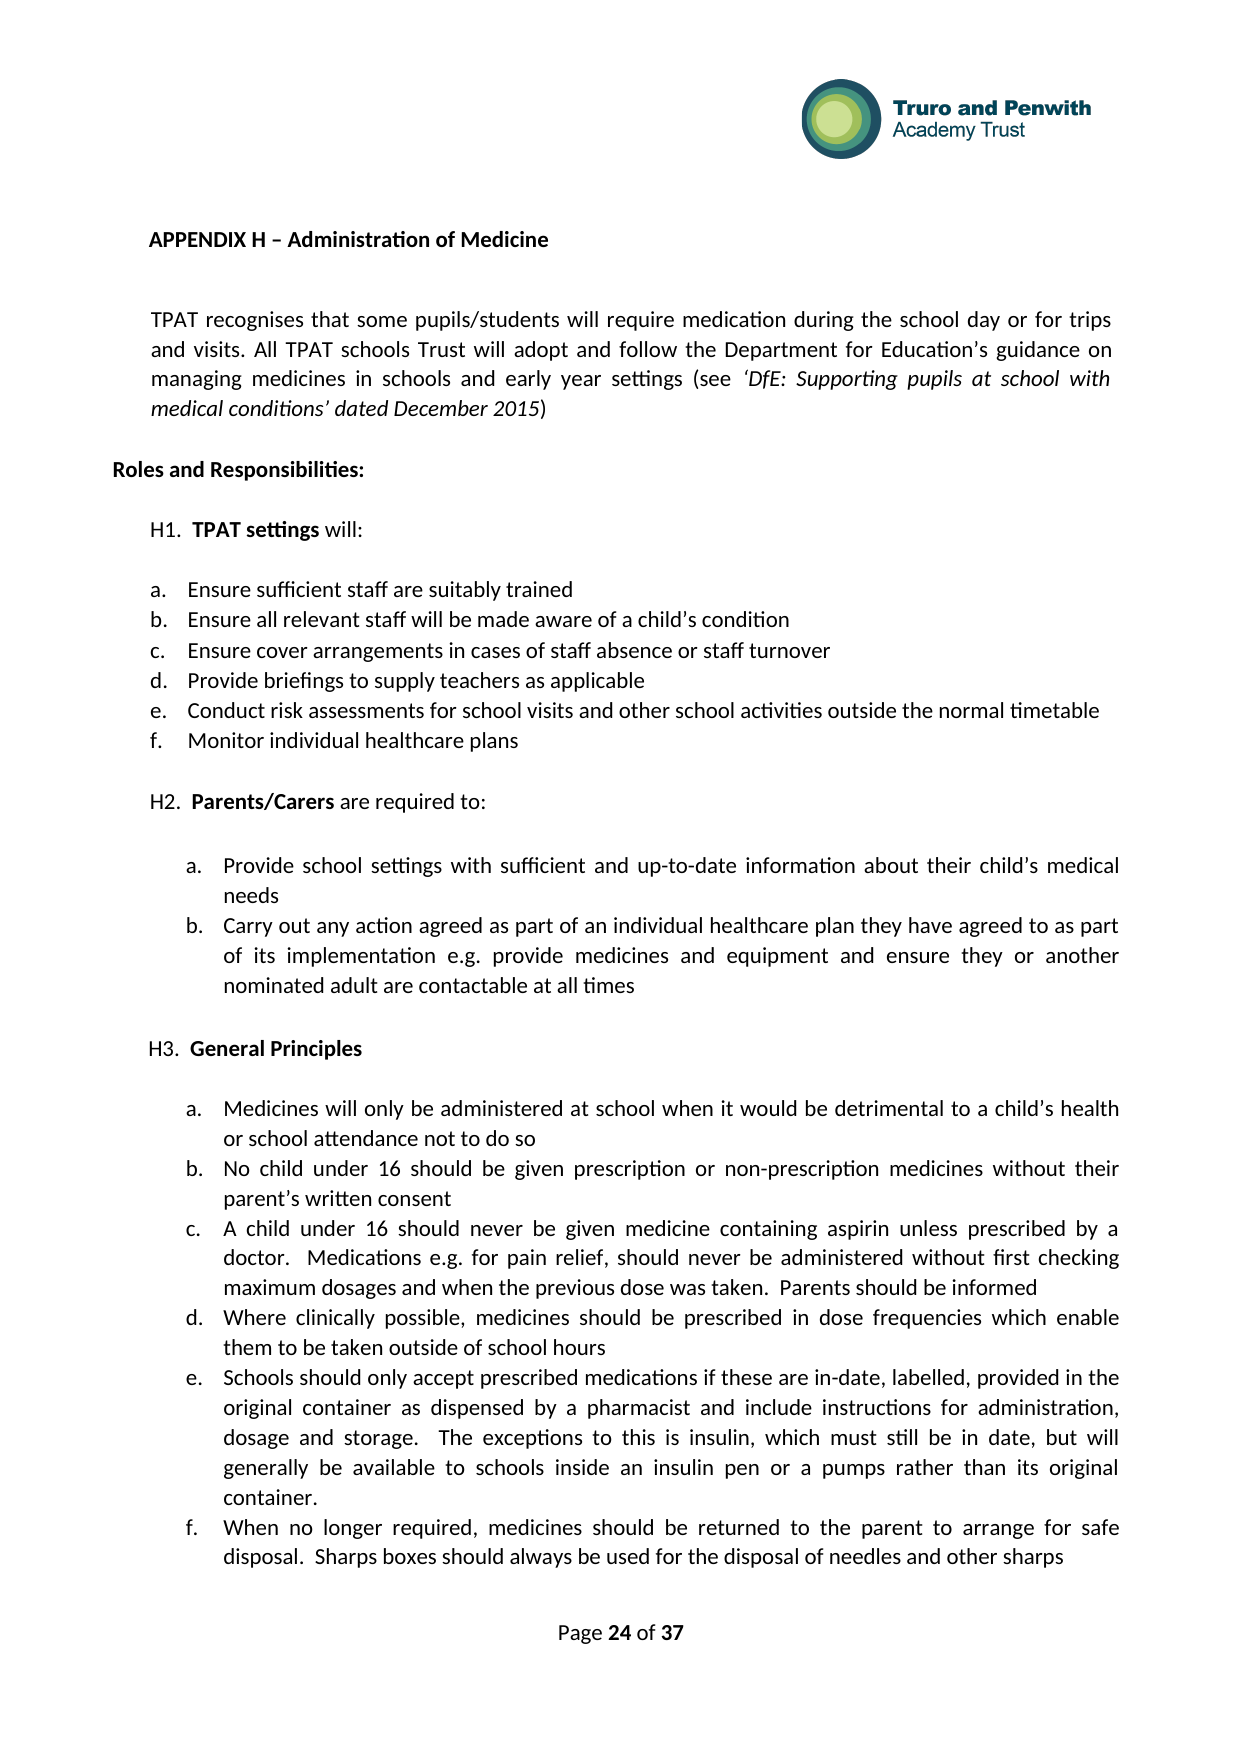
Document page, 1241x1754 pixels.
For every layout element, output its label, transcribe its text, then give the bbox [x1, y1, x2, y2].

text H3. General Principles [148, 1034, 1121, 1062]
list Provide briefings to supply teachers as applicable [150, 666, 1121, 694]
text H1. TPAT settings will: [150, 515, 1121, 543]
picture [801, 79, 1092, 159]
subtitle APPENDIX H – Administration of Medicine [148, 225, 1093, 253]
list Ensure all relevant staff will be made aware of a child’s condition [150, 606, 1121, 633]
list A child under 16 should never be given medicine containing aspirin unless prescribed by a doctor. Medications e.g. for pain relief, should never be administered without first checking maximum dosages and when the previous dose was taken. Parents should be informed [186, 1214, 1121, 1301]
list Medicines will only be administered at school when it would be detrimental to a child’s health or school attendance not to do so [186, 1094, 1121, 1152]
list Conduct risk assessments for school visits and other school activities outside the normal timetable [150, 696, 1121, 724]
list Provide school settings with sufficient and up-to-date information about their child’s medical needs [186, 852, 1121, 909]
list Carry out any action agreed as part of an individual healthcare plan they have agreed to as part of its implementation e.g. provide medicines and equipment and ensure they or another nominated adult are contactable at all times [186, 911, 1121, 999]
text Roles and Responsibilities: [112, 455, 1121, 483]
list Where clinically possible, medicines should be prescribed in dose frequencies which enable them to be taken outside of school hours [186, 1303, 1121, 1361]
text H2. Parents/Carers are required to: [149, 787, 1121, 815]
text TPAT recognises that some pupils/students will require medication during the school day or for trips and visits. All TPAT schools Trust will adopt and follow the Department for Education’s guidance on managing medicines in schools and early year settings (see ‘DfE: Supporting pupils at school with medical conditions’ dated December 2015) [151, 305, 1113, 422]
list No child under 16 should be given prescription or non-prescription medicines without their parent’s written consent [186, 1154, 1121, 1212]
list Ensure cover arrangements in cases of staff absence or staff turnover [150, 636, 1121, 664]
list Schools should only accept prescribed medications if these are in-date, labelled, provided in the original container as dispensed by a pharmacist and include instructions for administration, dosage and storage. The exceptions to this is insulin, which must still be in date, but will generally be available to schools inside an insulin pen or a pumps rather than its original container. [186, 1363, 1121, 1511]
list Ensure sufficient staff are suitably trained [150, 575, 1121, 603]
list Monitor individual healthcare plans [150, 726, 1121, 754]
list When no longer required, medicines should be returned to the parent to arrange for safe disposal. Sharps boxes should always be used for the disposal of needles and other sharps [186, 1513, 1121, 1571]
